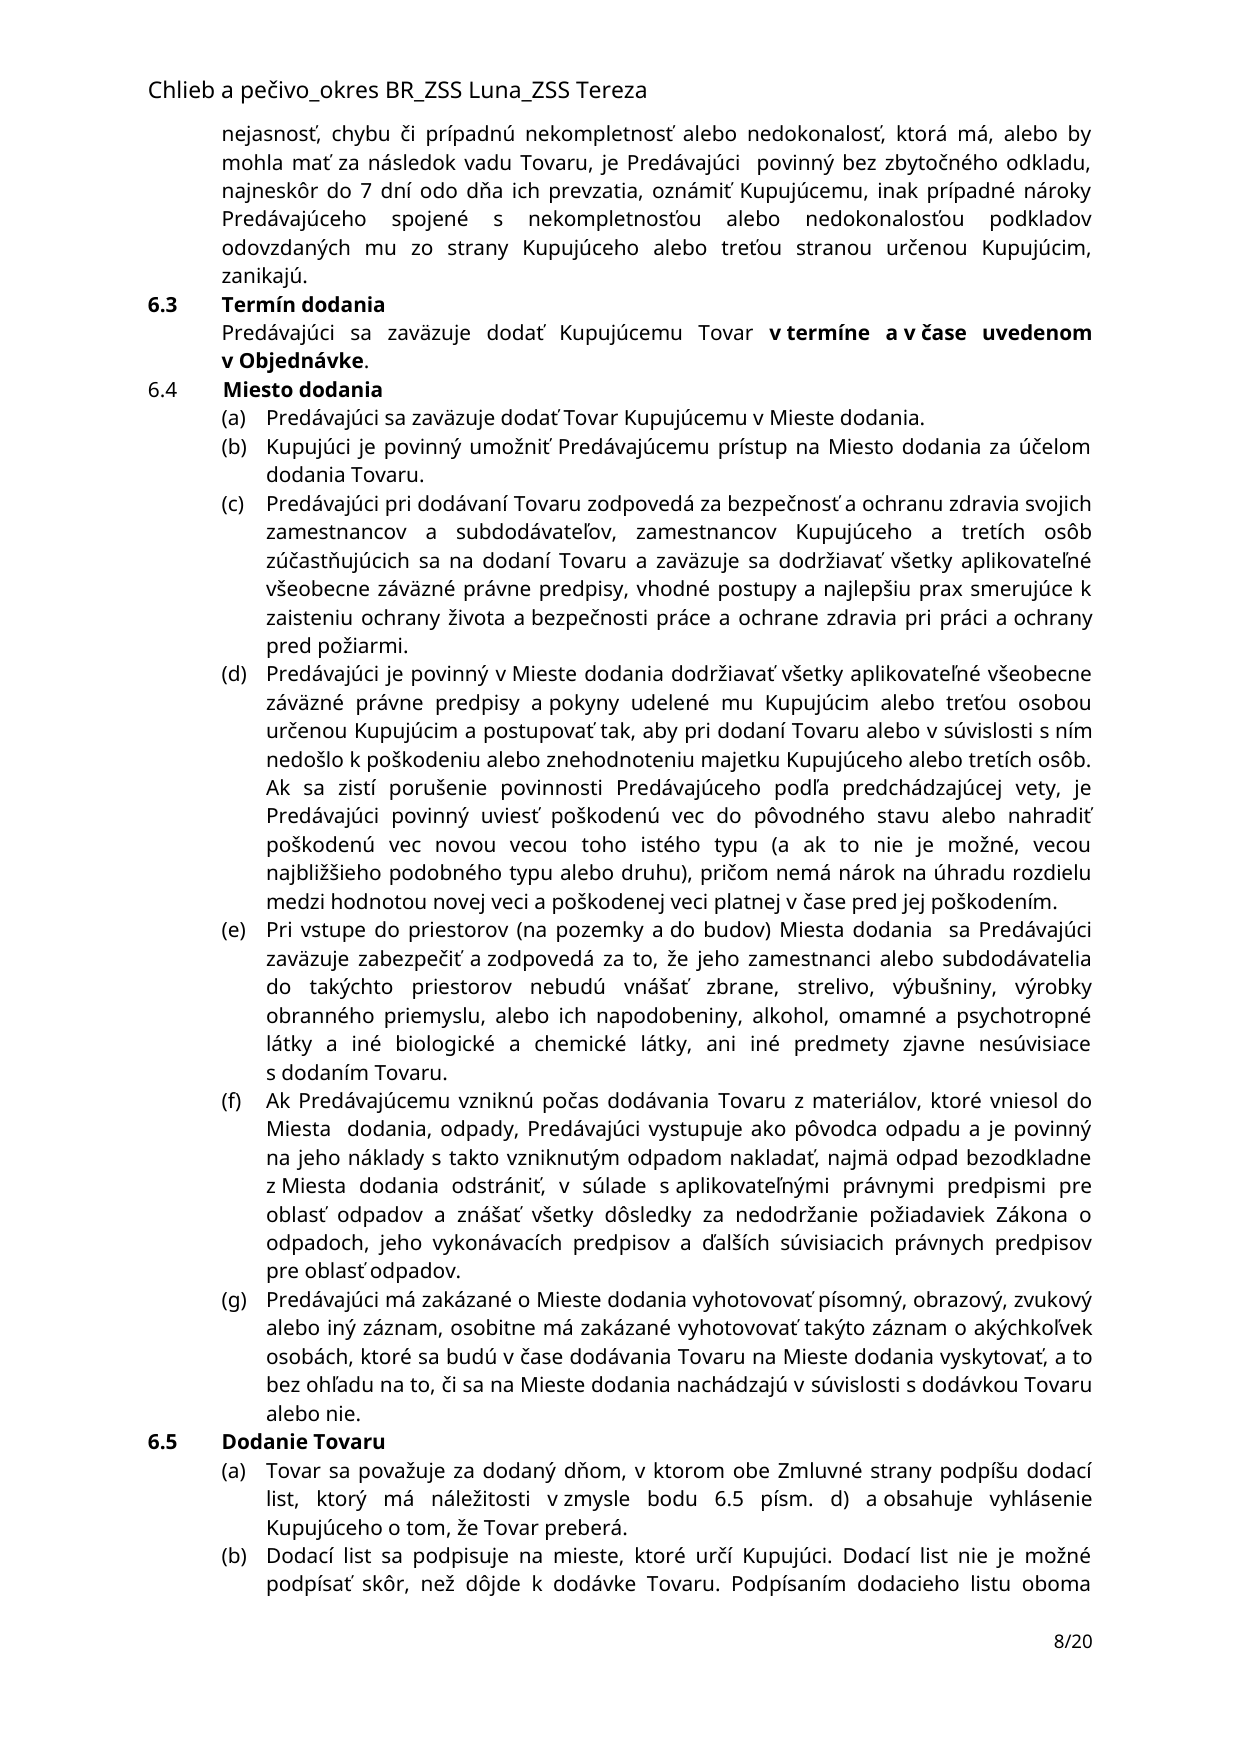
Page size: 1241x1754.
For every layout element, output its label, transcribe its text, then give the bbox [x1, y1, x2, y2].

list Miesto dodania [148, 375, 1093, 403]
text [148, 119, 1093, 290]
list Kupujúci je povinný umožniť Predávajúcemu prístup na Miesto dodania za účelom dodania Tovaru. [221, 432, 1093, 489]
list Predávajúci sa zaväzuje dodať Tovar Kupujúcemu v Mieste dodania. [221, 403, 1093, 432]
text 6.3 Termín dodania [148, 290, 1093, 318]
text 6.5 Dodanie Tovaru [148, 1427, 1093, 1456]
list Predávajúci má zakázané o Mieste dodania vyhotovovať písomný, obrazový, zvukový alebo iný záznam, osobitne má zakázané vyhotovovať takýto záznam o akýchkoľvek osobách, ktoré sa budú v čase dodávania Tovaru na Mieste dodania vyskytovať, a to bez ohľadu na to, či sa na Mieste dodania nachádzajú v súvislosti s dodávkou Tovaru alebo nie. [221, 1285, 1093, 1427]
list Ak Predávajúcemu vzniknú počas dodávania Tovaru z materiálov, ktoré vniesol do Miesta dodania, odpady, Predávajúci vystupuje ako pôvodca odpadu a je povinný na jeho náklady s takto vzniknutým odpadom nakladať, najmä odpad bezodkladne z Miesta dodania odstrániť, v súlade s aplikovateľnými právnymi predpismi pre oblasť odpadov a znášať všetky dôsledky za nedodržanie požiadaviek Zákona o odpadoch, jeho vykonávacích predpisov a ďalších súvisiacich právnych predpisov pre oblasť odpadov. [221, 1086, 1093, 1285]
list Predávajúci pri dodávaní Tovaru zodpovedá za bezpečnosť a ochranu zdravia svojich zamestnancov a subdodávateľov, zamestnancov Kupujúceho a tretích osôb zúčastňujúcich sa na dodaní Tovaru a zaväzuje sa dodržiavať všetky aplikovateľné všeobecne záväzné právne predpisy, vhodné postupy a najlepšiu prax smerujúce k zaisteniu ochrany života a bezpečnosti práce a ochrane zdravia pri práci a ochrany pred požiarmi. [221, 489, 1093, 659]
list Predávajúci je povinný v Mieste dodania dodržiavať všetky aplikovateľné všeobecne záväzné právne predpisy a pokyny udelené mu Kupujúcim alebo treťou osobou určenou Kupujúcim a postupovať tak, aby pri dodaní Tovaru alebo v súvislosti s ním nedošlo k poškodeniu alebo znehodnoteniu majetku Kupujúceho alebo tretích osôb. Ak sa zistí porušenie povinnosti Predávajúceho podľa predchádzajúcej vety, je Predávajúci povinný uviesť poškodenú vec do pôvodného stavu alebo nahradiť poškodenú vec novou vecou toho istého typu (a ak to nie je možné, vecou najbližšieho podobného typu alebo druhu), pričom nemá nárok na úhradu rozdielu medzi hodnotou novej veci a poškodenej veci platnej v čase pred jej poškodením. [221, 659, 1093, 915]
text Predávajúci sa zaväzuje dodať Kupujúcemu Tovar v termíne a v čase uvedenom v Objednávke. [221, 318, 1093, 375]
list Pri vstupe do priestorov (na pozemky a do budov) Miesta dodania sa Predávajúci zaväzuje zabezpečiť a zodpovedá za to, že jeho zamestnanci alebo subdodávatelia do takýchto priestorov nebudú vnášať zbrane, strelivo, výbušniny, výrobky obranného priemyslu, alebo ich napodobeniny, alkohol, omamné a psychotropné látky a iné biologické a chemické látky, ani iné predmety zjavne nesúvisiace s dodaním Tovaru. [221, 915, 1093, 1086]
list Tovar sa považuje za dodaný dňom, v ktorom obe Zmluvné strany podpíšu dodací list, ktorý má náležitosti v zmysle bodu 6.5 písm. d) a obsahuje vyhlásenie Kupujúceho o tom, že Tovar preberá. [221, 1456, 1093, 1541]
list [221, 1541, 1093, 1598]
